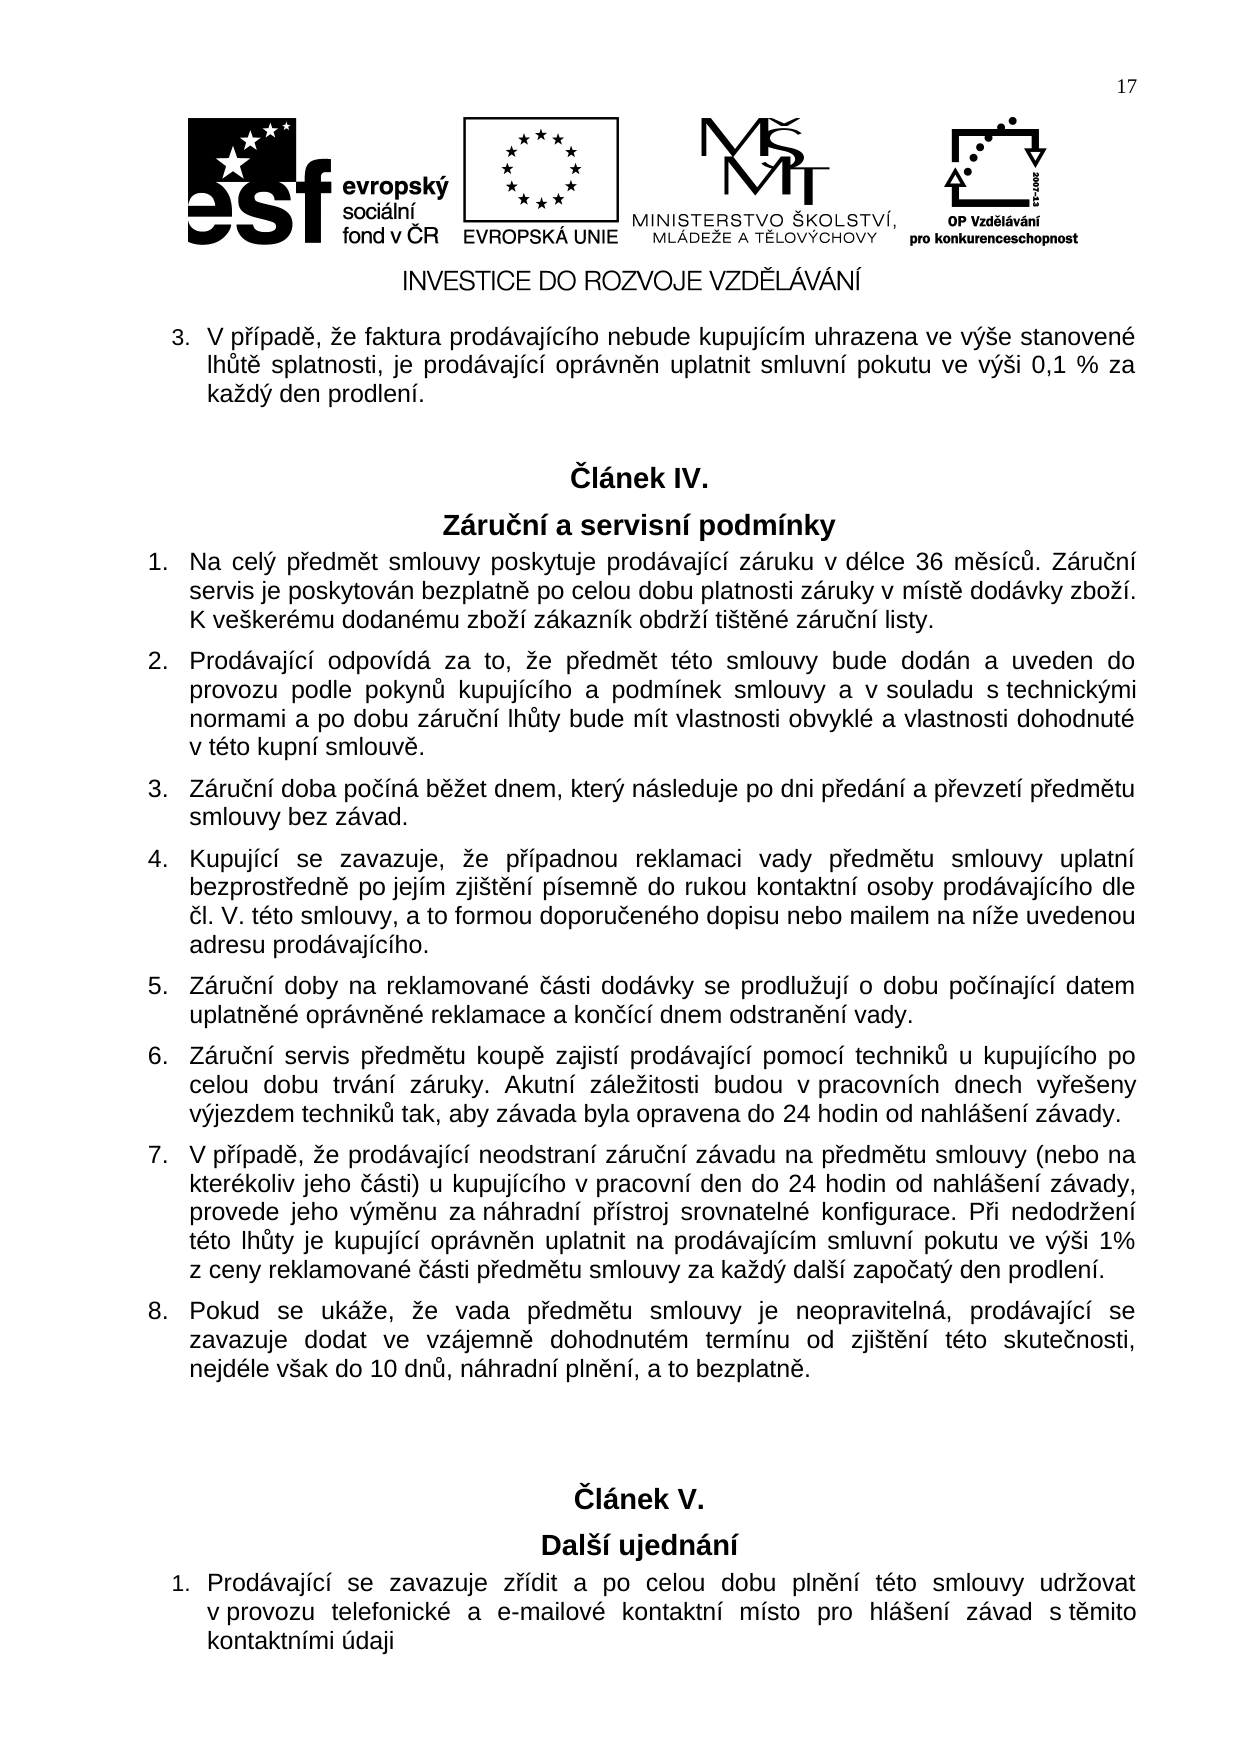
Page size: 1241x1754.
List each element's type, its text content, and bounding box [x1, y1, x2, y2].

picture [140, 77, 1139, 322]
list Prodávající odpovídá za to, že předmět této smlouvy bude dodán a uveden do provozu podle pokynů kupujícího a podmínek smlouvy a v souladu s technickými normami a po dobu záruční lhůty bude mít vlastnosti obvyklé a vlastnosti dohodnuté v této kupní smlouvě. [148, 646, 1137, 761]
subtitle Článek IV. [142, 462, 1137, 495]
list Záruční doby na reklamované části dodávky se prodlužují o dobu počínající datem uplatněné oprávněné reklamace a končící dnem odstranění vady. [148, 971, 1137, 1029]
list Záruční servis předmětu koupě zajistí prodávající pomocí techniků u kupujícího po celou dobu trvání záruky. Akutní záležitosti budou v pracovních dnech vyřešeny výjezdem techniků tak, aby závada byla opravena do 24 hodin od nahlášení závady. [148, 1041, 1137, 1127]
list V případě, že prodávající neodstraní záruční závadu na předmětu smlouvy (nebo na kterékoliv jeho části) u kupujícího v pracovní den do 24 hodin od nahlášení závady, provede jeho výměnu za náhradní přístroj srovnatelné konfigurace. Při nedodržení této lhůty je kupující oprávněn uplatnit na prodávajícím smluvní pokutu ve výši 1% z ceny reklamované části předmětu smlouvy za každý další započatý den prodlení. [148, 1140, 1137, 1284]
list Kupující se zavazuje, že případnou reklamaci vady předmětu smlouvy uplatní bezprostředně po jejím zjištění písemně do rukou kontaktní osoby prodávajícího dle čl. V. této smlouvy, a to formou doporučeného dopisu nebo mailem na níže uvedenou adresu prodávajícího. [148, 844, 1137, 959]
list Pokud se ukáže, že vada předmětu smlouvy je neopravitelná, prodávající se zavazuje dodat ve vzájemně dohodnutém termínu od zjištění této skutečnosti, nejdéle však do 10 dnů, náhradní plnění, a to bezplatně. [148, 1296, 1137, 1382]
list Záruční doba počíná běžet dnem, který následuje po dni předání a převzetí předmětu smlouvy bez závad. [148, 774, 1137, 831]
subtitle Další ujednání [142, 1528, 1137, 1562]
subtitle Záruční a servisní podmínky [142, 508, 1137, 541]
list Prodávající se zavazuje zřídit a po celou dobu plnění této smlouvy udržovat v provozu telefonické a e-mailové kontaktní místo pro hlášení závad s těmito kontaktními údaji [171, 1568, 1137, 1654]
list Na celý předmět smlouvy poskytuje prodávající záruku v délce 36 měsíců. Záruční servis je poskytován bezplatně po celou dobu platnosti záruky v místě dodávky zboží. K veškerému dodanému zboží zákazník obdrží tištěné záruční listy. [148, 547, 1137, 634]
subtitle Článek V. [142, 1482, 1137, 1516]
list V případě, že faktura prodávajícího nebude kupujícím uhrazena ve výše stanovené lhůtě splatnosti, je prodávající oprávněn uplatnit smluvní pokutu ve výši 0,1 % za každý den prodlení. [171, 122, 1137, 408]
